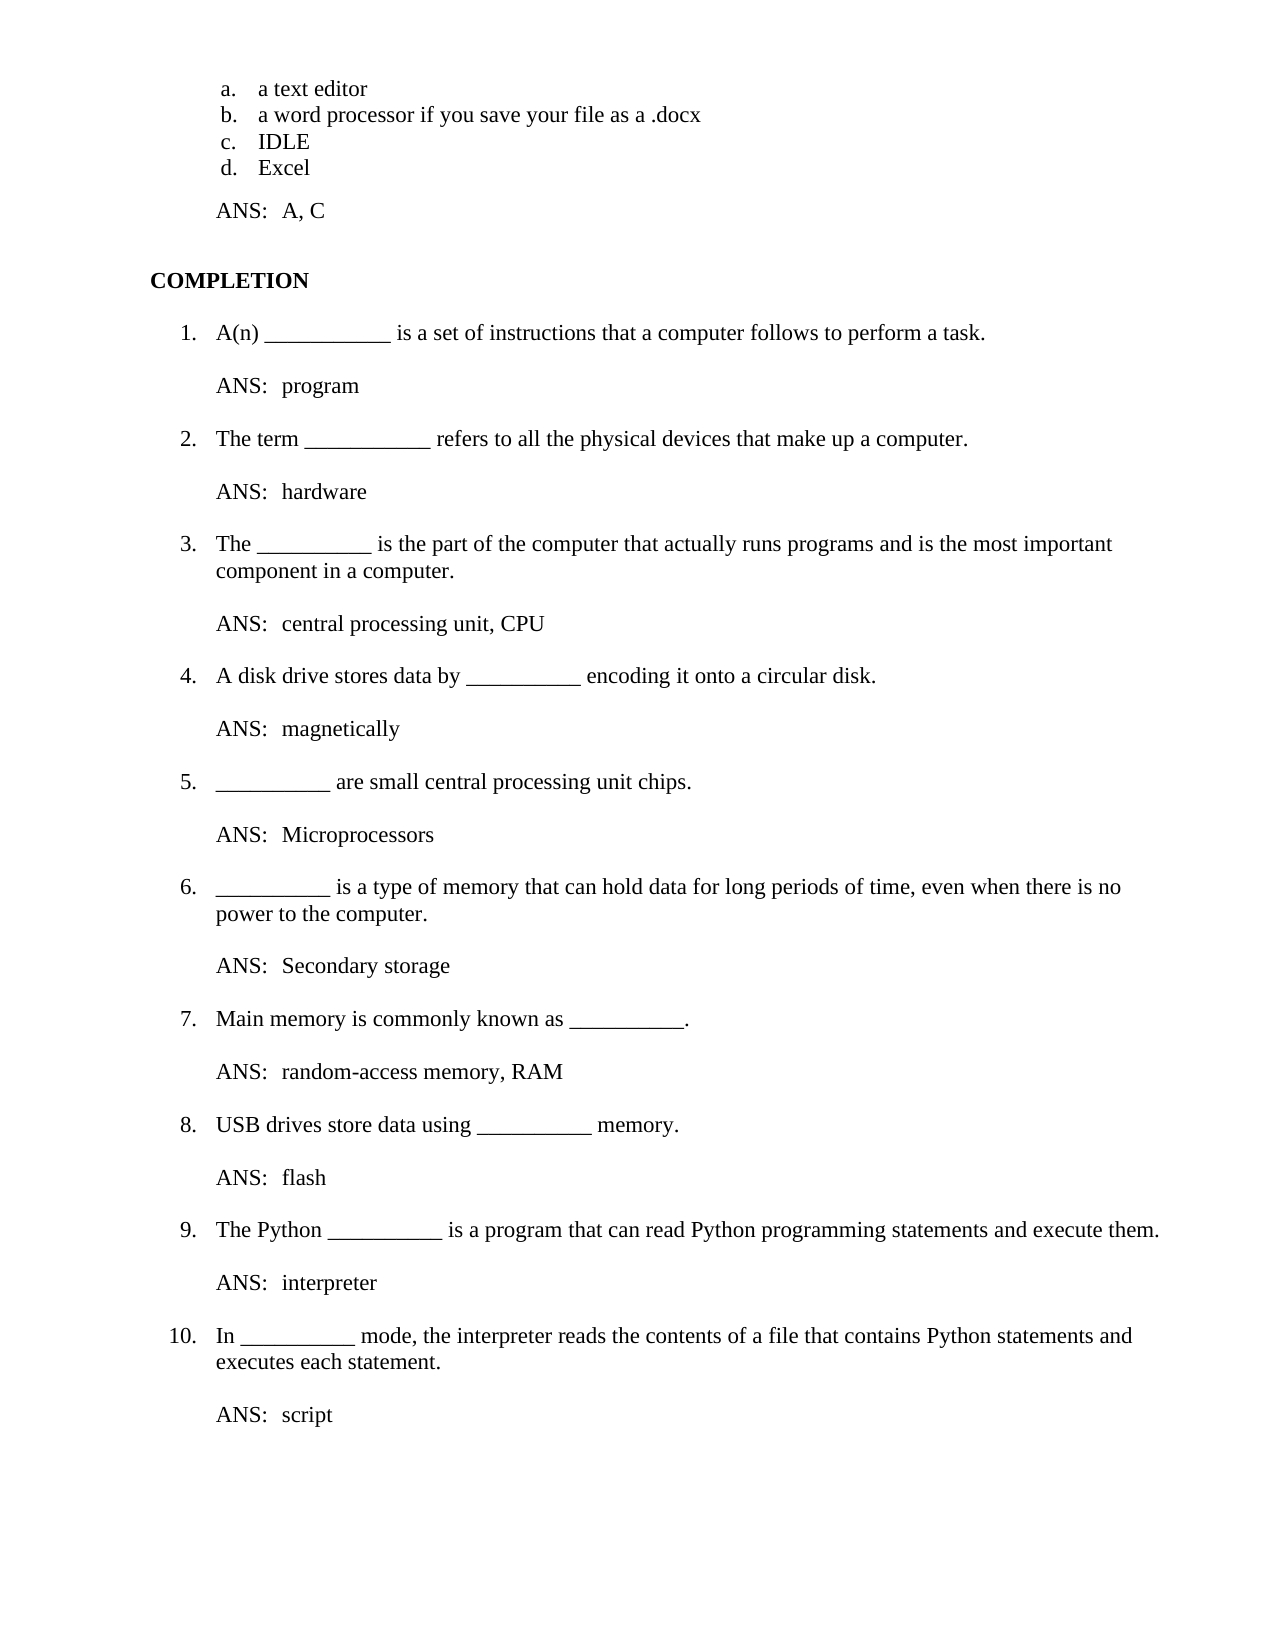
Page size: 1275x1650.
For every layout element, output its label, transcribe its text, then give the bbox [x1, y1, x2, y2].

text ANS: program [216, 372, 1162, 399]
table_cell b. [216, 101, 253, 128]
text ANS: magnetically [216, 715, 1162, 742]
text ANS: A, C [216, 197, 1162, 224]
text ANS: flash [216, 1164, 1162, 1190]
text ANS: Microprocessors [216, 821, 1162, 847]
table_cell Excel [253, 154, 1097, 180]
text 5. __________ are small central processing unit chips. [150, 768, 1162, 794]
text ANS: central processing unit, CPU [216, 610, 1162, 636]
text 10. In __________ mode, the interpreter reads the contents of a file that contains Python statements and executes each statement. [150, 1322, 1162, 1374]
text 9. The Python __________ is a program that can read Python programming statements and execute them. [150, 1216, 1162, 1243]
text 2. The term ___________ refers to all the physical devices that make up a computer. [150, 425, 1162, 451]
table_cell d. [216, 154, 253, 180]
table_header a. [216, 75, 253, 101]
text ANS: random-access memory, RAM [216, 1058, 1162, 1084]
text ANS: Secondary storage [216, 953, 1162, 979]
text 3. The __________ is the part of the computer that actually runs programs and is the most important component in a computer. [150, 531, 1162, 583]
text ANS: script [216, 1401, 1162, 1427]
text 1. A(n) ___________ is a set of instructions that a computer follows to perform a task. [150, 319, 1162, 346]
text 6. __________ is a type of memory that can hold data for long periods of time, even when there is no power to the computer. [150, 873, 1162, 926]
text COMPLETION [150, 267, 1162, 293]
text ANS: hardware [216, 478, 1162, 504]
table_cell c. [216, 128, 253, 154]
table_cell IDLE [253, 128, 1097, 154]
text 8. USB drives store data using __________ memory. [150, 1111, 1162, 1137]
table_cell a word processor if you save your file as a .docx [253, 101, 1097, 128]
table_header a text editor [253, 75, 1097, 101]
text ANS: interpreter [216, 1269, 1162, 1296]
text 7. Main memory is commonly known as __________. [150, 1005, 1162, 1032]
text 4. A disk drive stores data by __________ encoding it onto a circular disk. [150, 662, 1162, 689]
